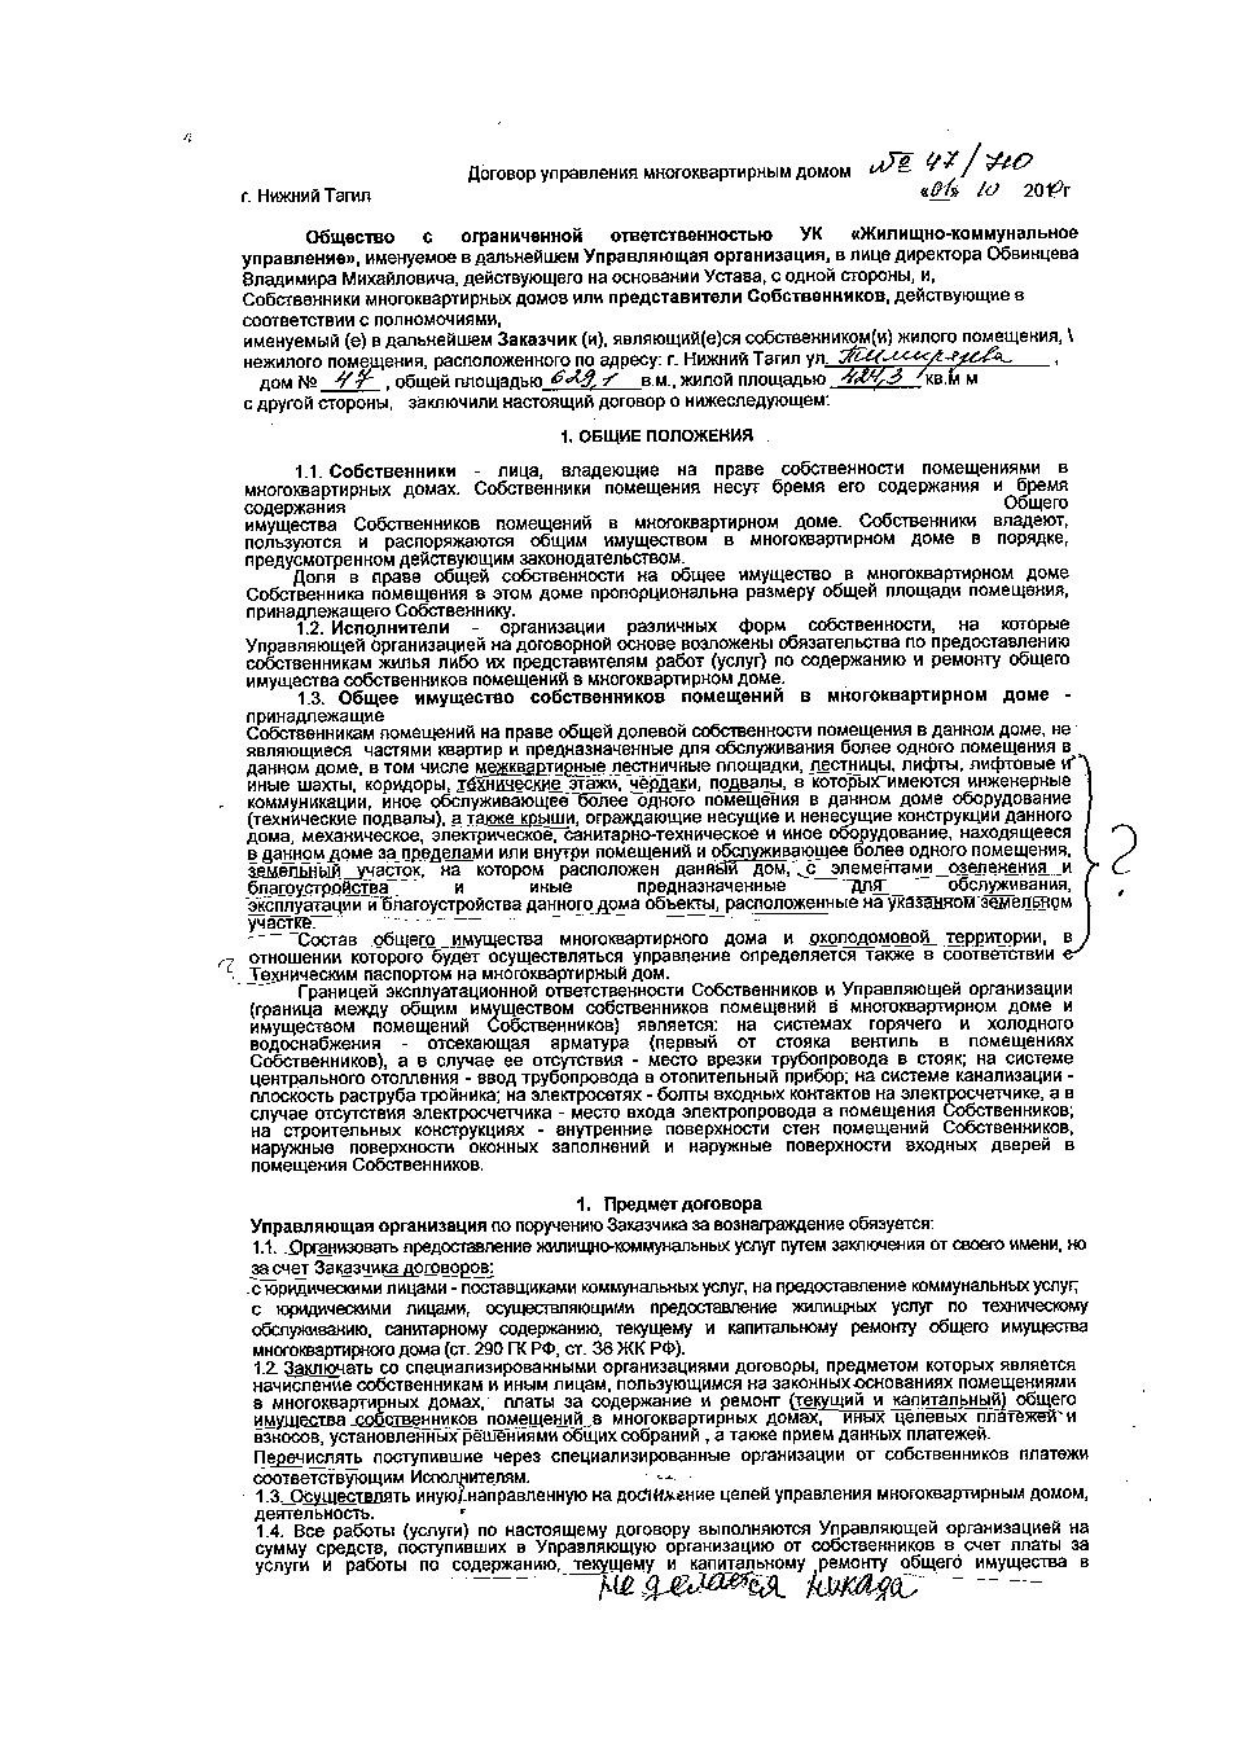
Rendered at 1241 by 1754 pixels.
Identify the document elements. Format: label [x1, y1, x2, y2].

picture [177, 118, 1151, 1610]
